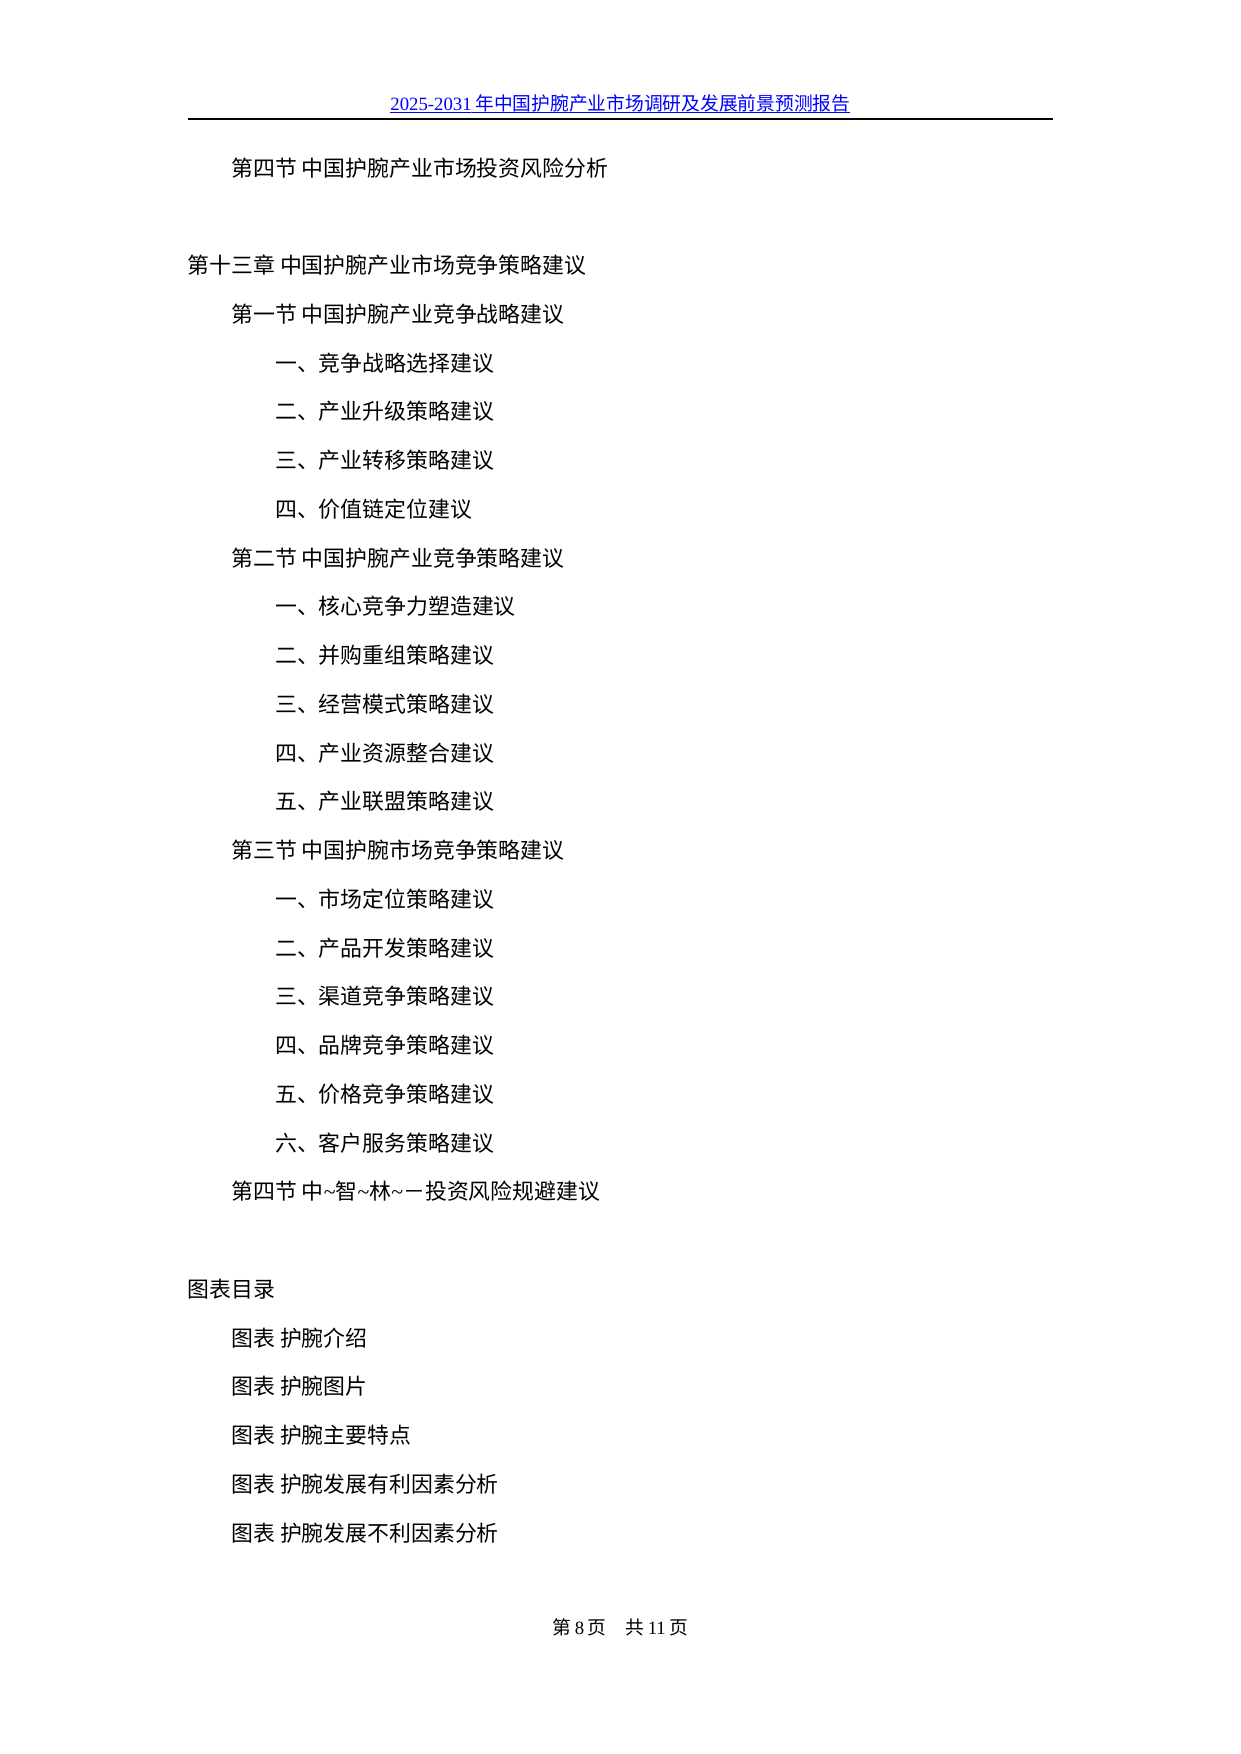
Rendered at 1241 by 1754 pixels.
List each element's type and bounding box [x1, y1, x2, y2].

text [187, 150, 1053, 1548]
